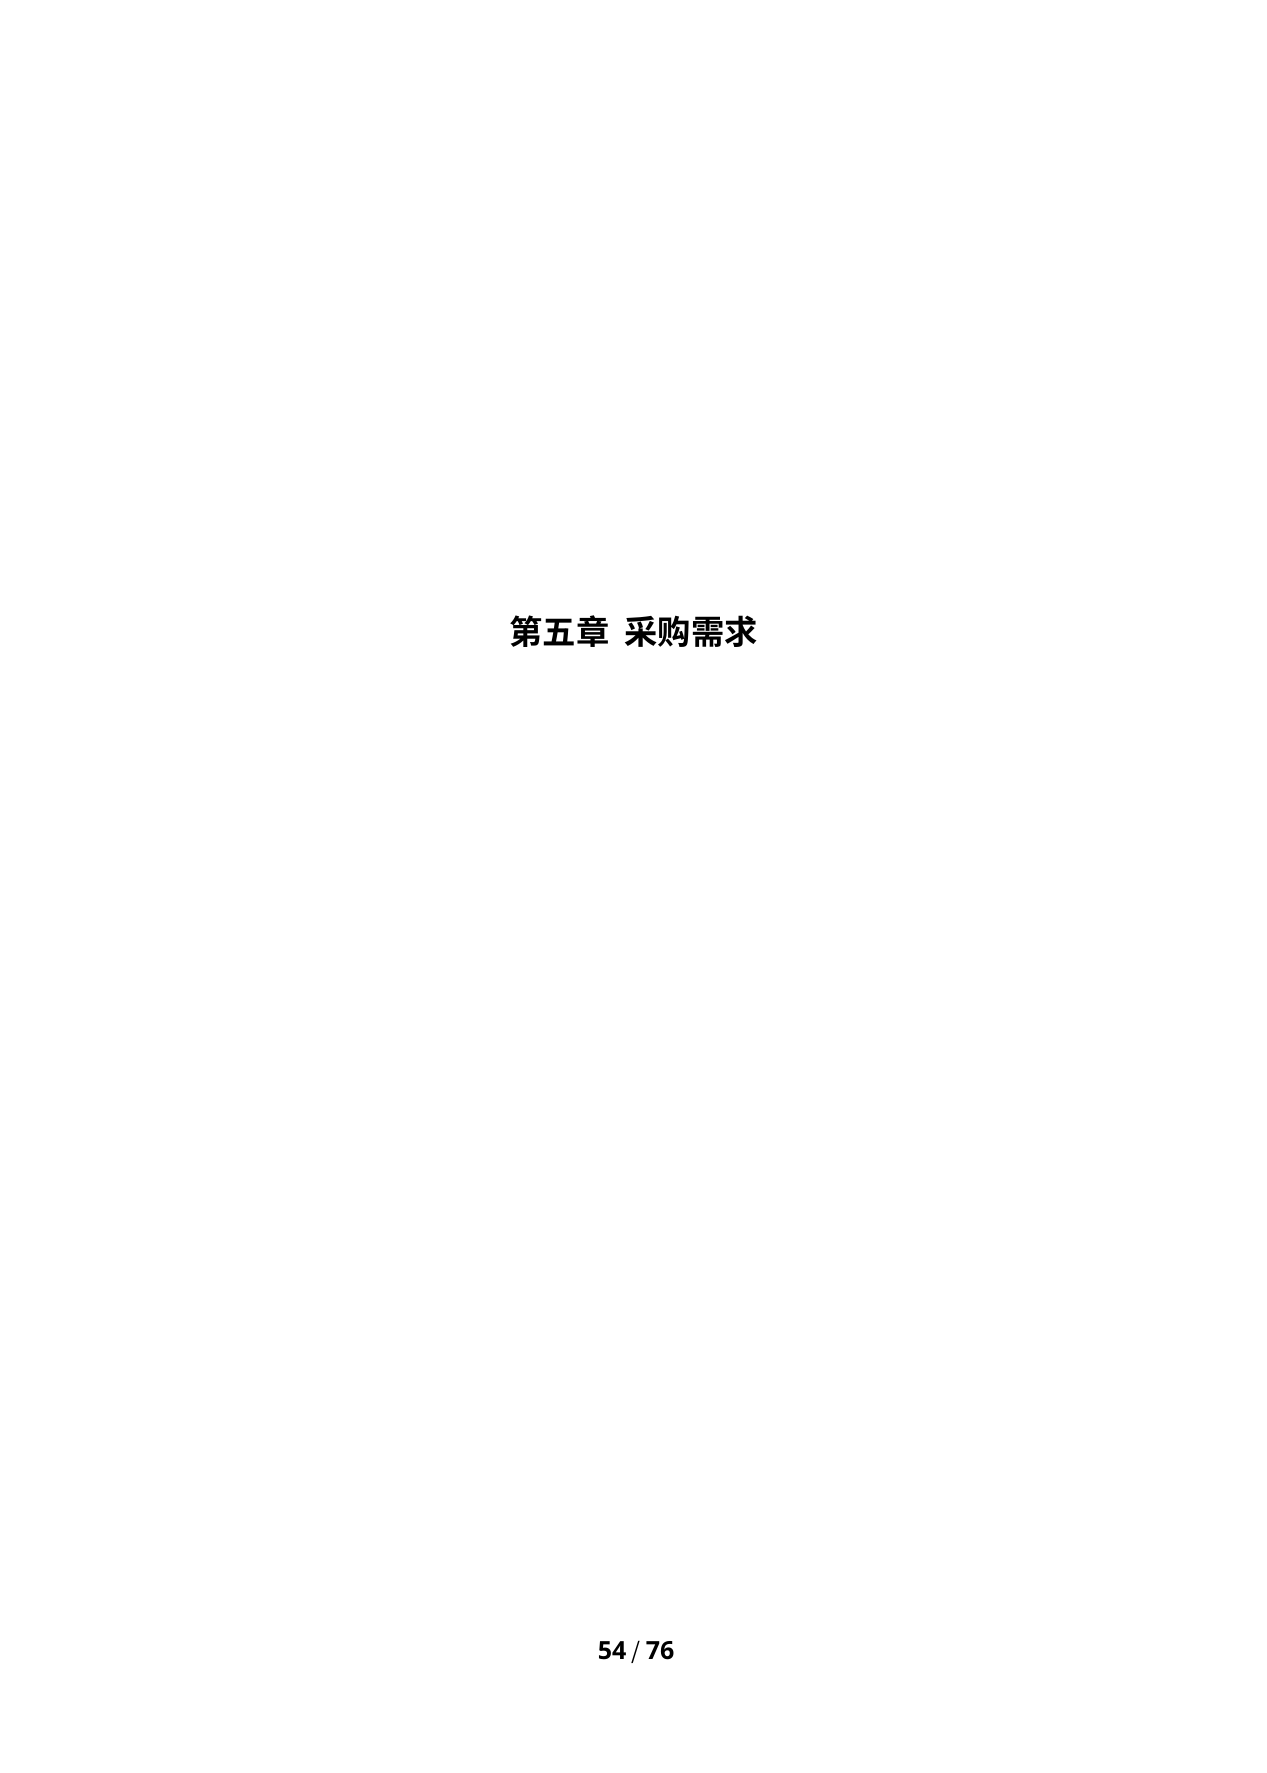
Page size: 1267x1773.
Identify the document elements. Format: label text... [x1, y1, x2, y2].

subtitle 第五章 采购需求 [136, 606, 1131, 654]
